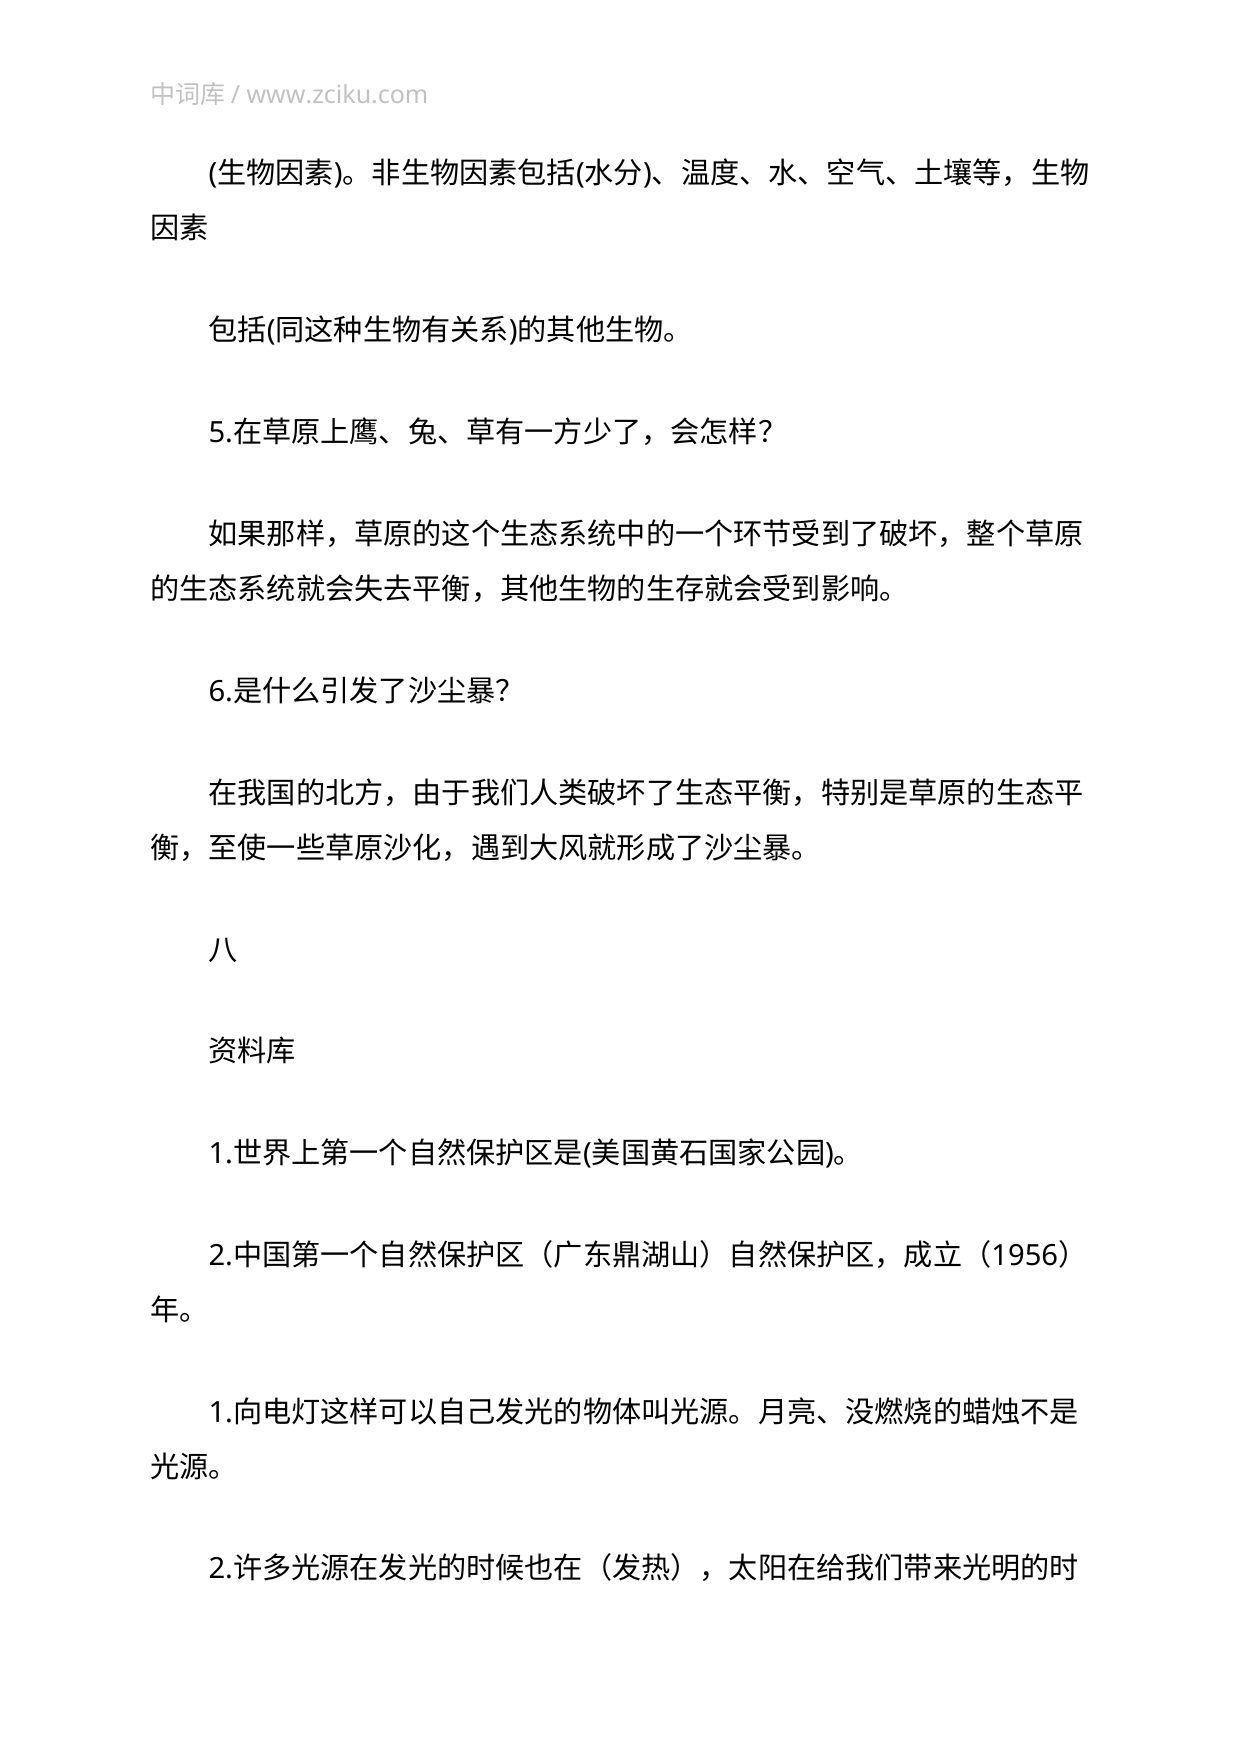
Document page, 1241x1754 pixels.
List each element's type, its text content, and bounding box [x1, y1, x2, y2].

text 包括(同这种生物有关系)的其他生物。 [150, 307, 1090, 349]
text 1.世界上第一个自然保护区是(美国黄石国家公园)。 [150, 1129, 1090, 1172]
text 1.向电灯这样可以自己发光的物体叫光源。月亮、没燃烧的蜡烛不是光源。 [150, 1388, 1090, 1486]
text 资料库 [150, 1028, 1090, 1070]
text (生物因素)。非生物因素包括(水分)、温度、水、空气、土壤等，生物因素 [150, 150, 1090, 247]
text 6.是什么引发了沙尘暴？ [150, 667, 1090, 710]
text 如果那样，草原的这个生态系统中的一个环节受到了破坏，整个草原的生态系统就会失去平衡，其他生物的生存就会受到影响。 [150, 511, 1090, 608]
text 5.在草原上鹰、兔、草有一方少了，会怎样？ [150, 409, 1090, 451]
text 八 [150, 926, 1090, 968]
text 在我国的北方，由于我们人类破坏了生态平衡，特别是草原的生态平衡，至使一些草原沙化，遇到大风就形成了沙尘暴。 [150, 769, 1090, 867]
text 2.中国第一个自然保护区（广东鼎湖山）自然保护区，成立（1956）年。 [150, 1232, 1090, 1329]
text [150, 1545, 1090, 1587]
